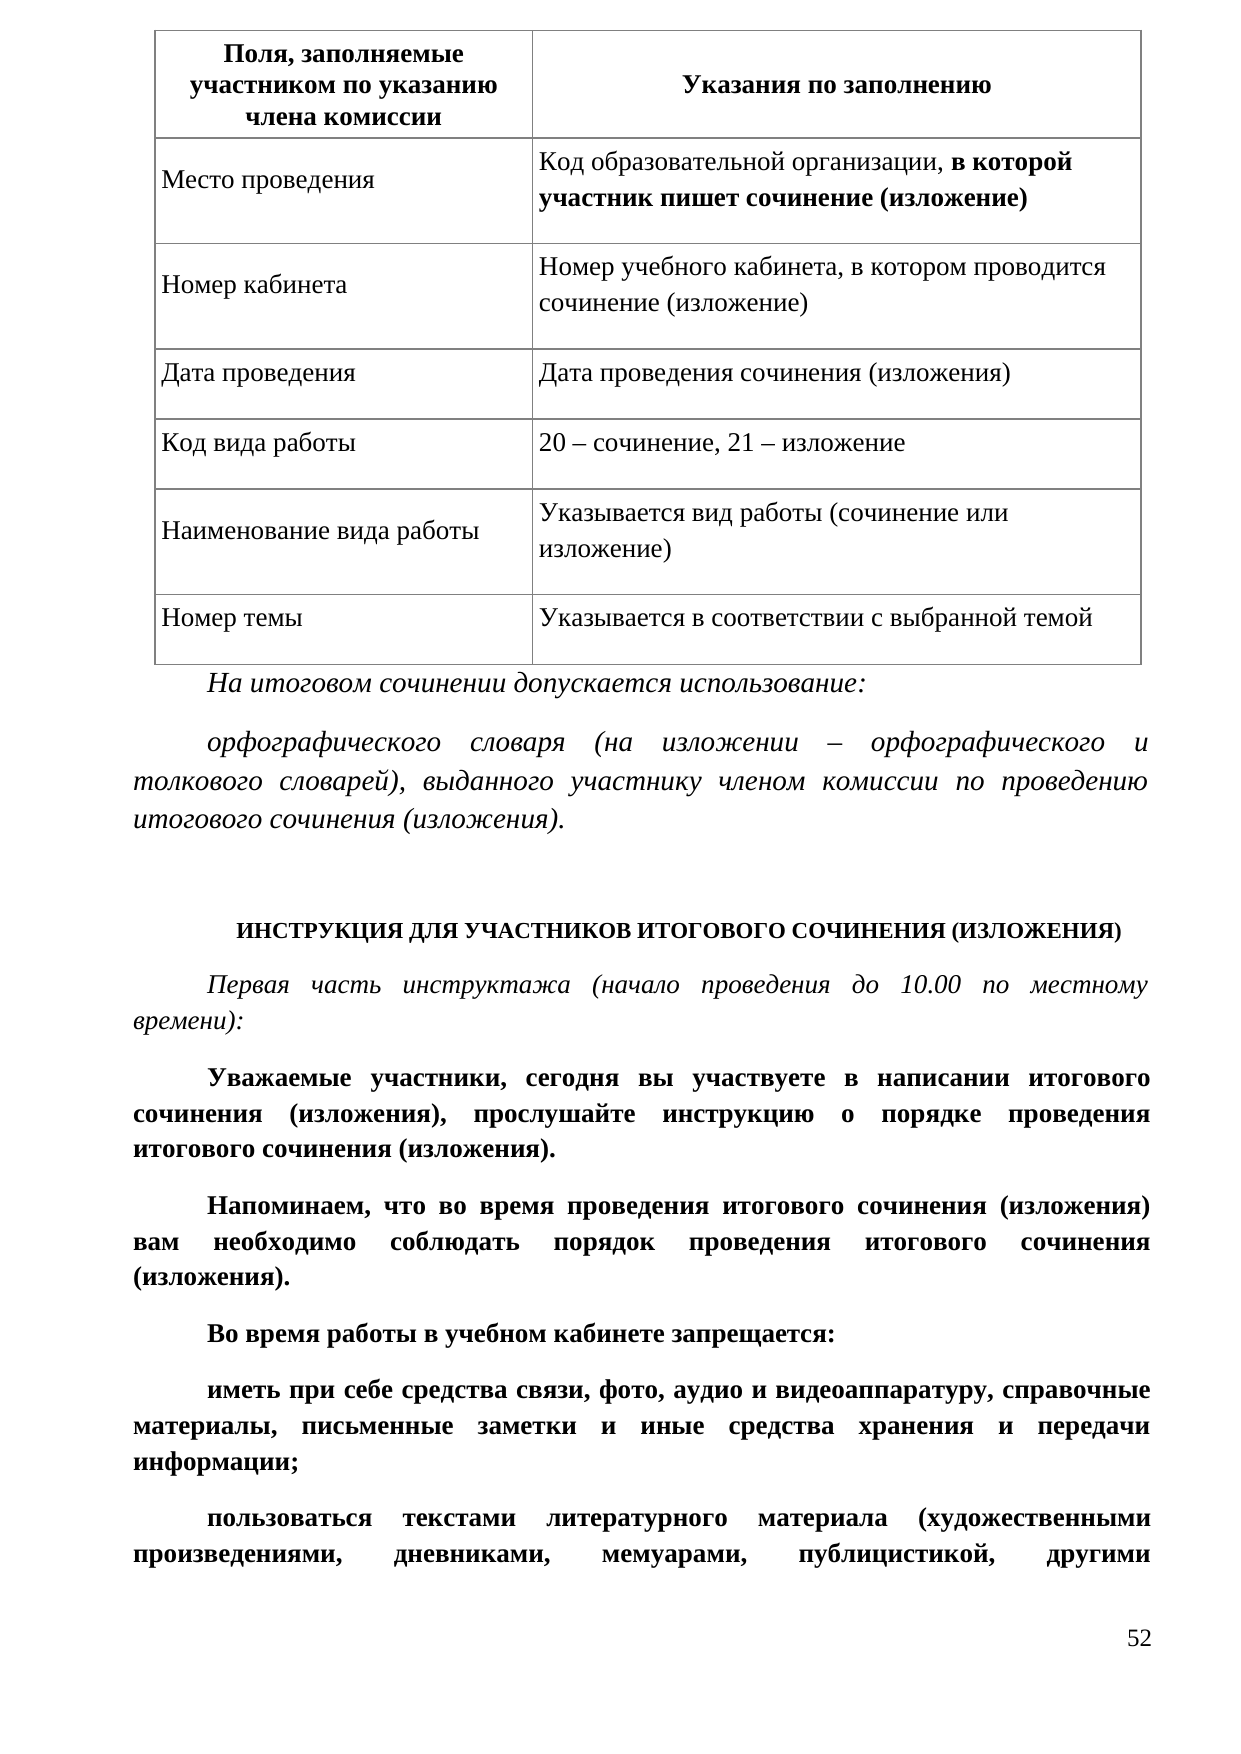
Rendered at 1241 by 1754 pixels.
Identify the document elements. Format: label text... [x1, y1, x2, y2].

text Уважаемые участники, сегодня вы участвуете в написании итогового сочинения (изложения), прослушайте инструкцию о порядке проведения итогового сочинения (изложения). [133, 1061, 1152, 1163]
text иметь при себе средства связи, фото, аудио и видеоаппаратуру, справочные материалы, письменные заметки и иные средства хранения и передачи информации; [133, 1373, 1152, 1476]
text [133, 1502, 1152, 1568]
table_cell Номер учебного кабинета, в котором проводится сочинение (изложение) [533, 244, 1140, 348]
text На итоговом сочинении допускается использование: [133, 665, 1152, 699]
table_cell Место проведения [156, 139, 532, 243]
table_cell Код образовательной организации, в которой участник пишет сочинение (изложение) [533, 139, 1140, 243]
table_cell Номер темы [156, 595, 532, 664]
text Напоминаем, что во время проведения итогового сочинения (изложения) вам необходимо соблюдать порядок проведения итогового сочинения (изложения). [133, 1189, 1152, 1292]
table_cell Дата проведения [156, 350, 532, 418]
table_header Указания по заполнению [533, 31, 1140, 137]
text Во время работы в учебном кабинете запрещается: [133, 1317, 1152, 1348]
table_cell Номер кабинета [156, 244, 532, 348]
table_cell Дата проведения сочинения (изложения) [533, 350, 1140, 418]
table_cell Код вида работы [156, 420, 532, 488]
table_cell Указывается вид работы (сочинение или изложение) [533, 490, 1140, 594]
table_cell Наименование вида работы [156, 490, 532, 594]
text ИНСТРУКЦИЯ ДЛЯ УЧАСТНИКОВ ИТОГОВОГО СОЧИНЕНИЯ (ИЗЛОЖЕНИЯ) [133, 918, 1152, 944]
table_cell Указывается в соответствии с выбранной темой [533, 595, 1140, 664]
table_header Поля, заполняемые участником по указанию члена комиссии [156, 31, 532, 137]
text орфографического словаря (на изложении – орфографического и толкового словарей), выданного участнику членом комиссии по проведению итогового сочинения (изложения). [133, 724, 1152, 835]
text Первая часть инструктажа (начало проведения до 10.00 по местному времени): [133, 969, 1152, 1036]
table_cell 20 – сочинение, 21 – изложение [533, 420, 1140, 488]
